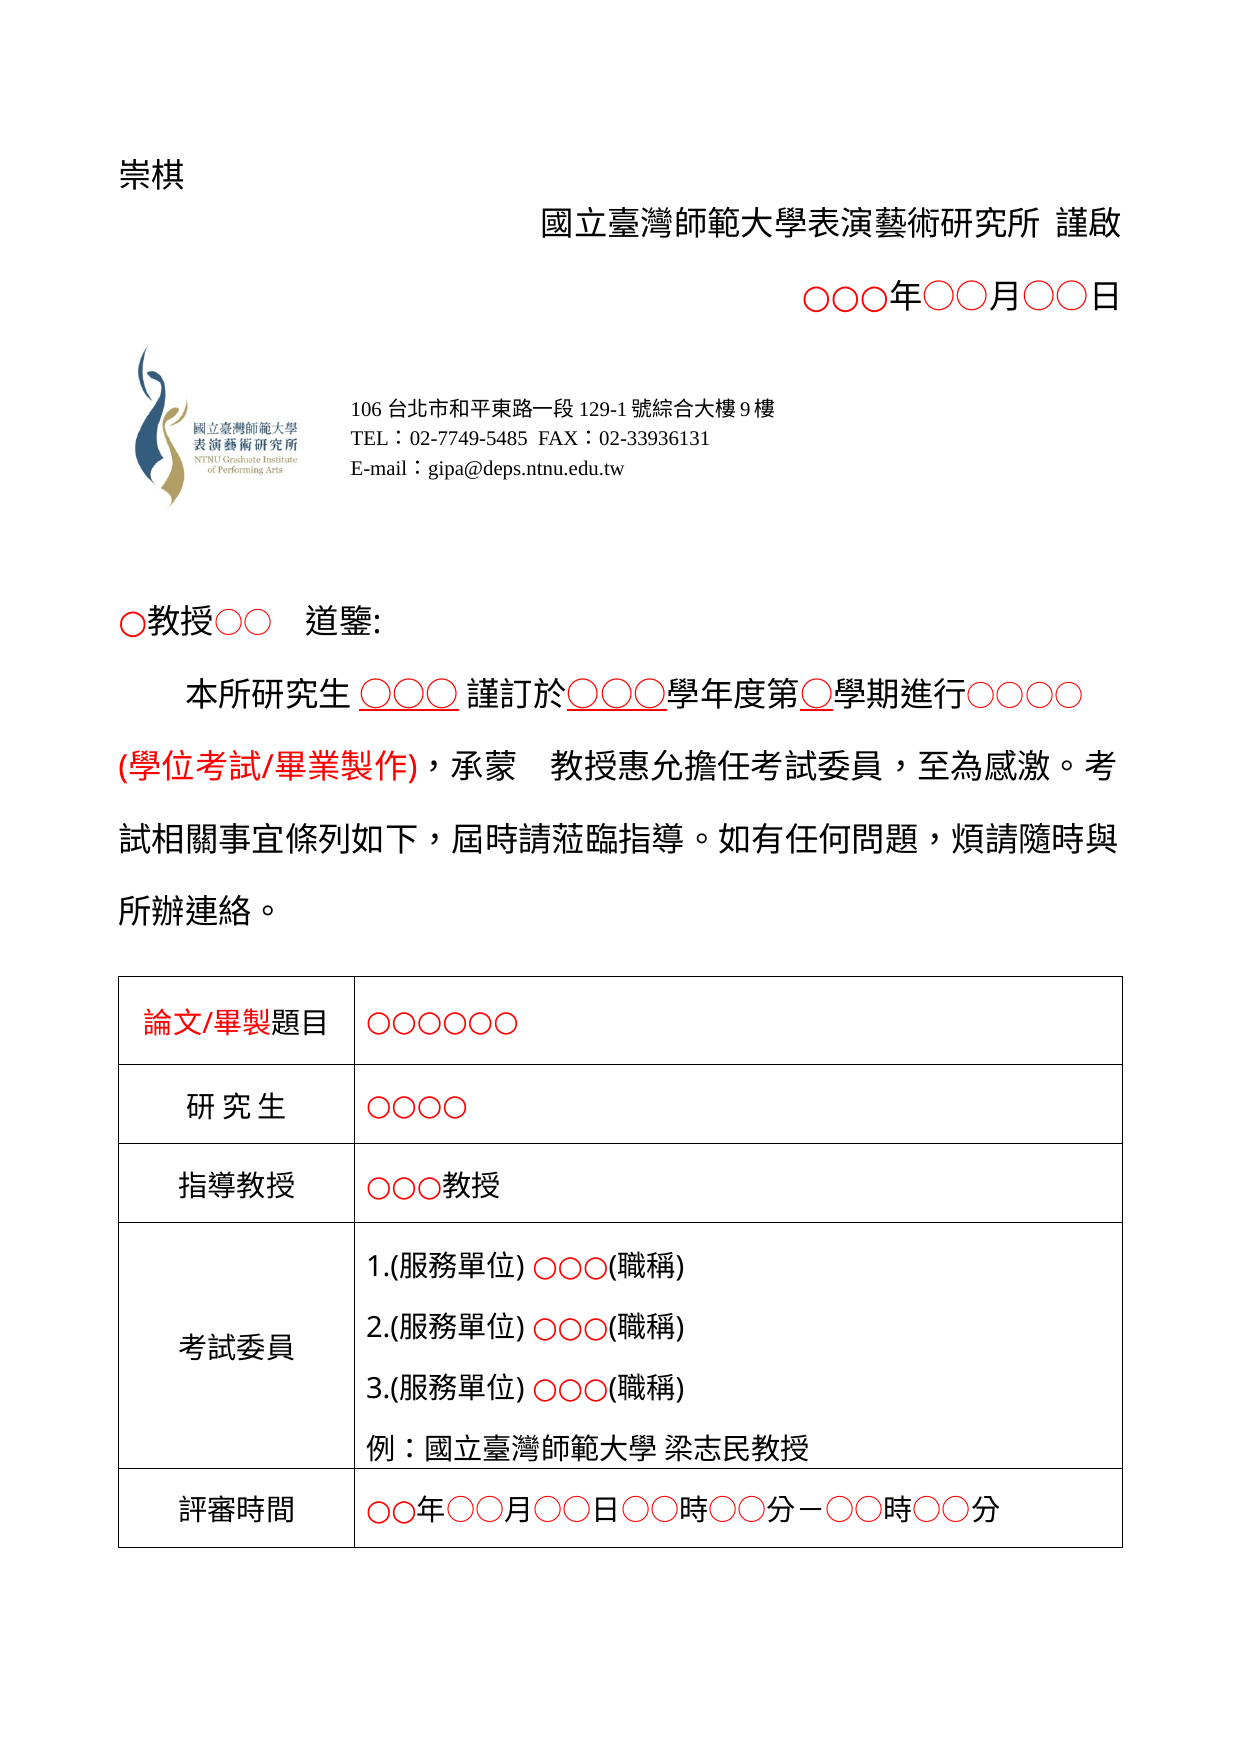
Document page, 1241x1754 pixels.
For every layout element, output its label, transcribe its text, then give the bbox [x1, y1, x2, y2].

table_cell 考試委員 [119, 1223, 354, 1468]
table_cell ○○○教授 [355, 1144, 1122, 1222]
table_cell ○○○○ [355, 1065, 1122, 1143]
table_header ○○○○○○ [355, 977, 1122, 1064]
text 崇棋 [118, 149, 1122, 197]
table_header [118, 342, 339, 527]
table_header 論文/畢製題目 [119, 977, 354, 1064]
text ○○○年○○月○○日 [118, 269, 1122, 318]
table_cell 1.(服務單位) ○○○(職稱) 2.(服務單位) ○○○(職稱) 3.(服務單位) ○○○(職稱) 例：國立臺灣師範大學 梁志民教授 [355, 1223, 1122, 1468]
table_cell 研 究 生 [119, 1065, 354, 1143]
table_cell 評審時間 [119, 1469, 354, 1547]
text ○教授○○ 道鑒: [118, 595, 1122, 643]
table_cell ○○年○○月○○日○○時○○分－○○時○○分 [355, 1469, 1122, 1547]
text 本所研究生 ○○○ 謹訂於○○○學年度第○學期進行○○○○(學位考試/畢業製作)，承蒙 教授惠允擔任考試委員，至為感激。考試相關事宜條列如下，屆時請蒞臨指導。如有任何問題，煩請隨時與所辦連絡。 [118, 668, 1122, 933]
text 國立臺灣師範大學表演藝術研究所 謹啟 [118, 197, 1122, 245]
table_header 106 台北市和平東路一段129-1號綜合大樓9樓 TEL：02-7749-5485 FAX：02-33936131 E-mail：gipa@deps.ntnu.edu.tw [339, 342, 1121, 527]
table_cell 指導教授 [119, 1144, 354, 1222]
picture [129, 342, 303, 513]
